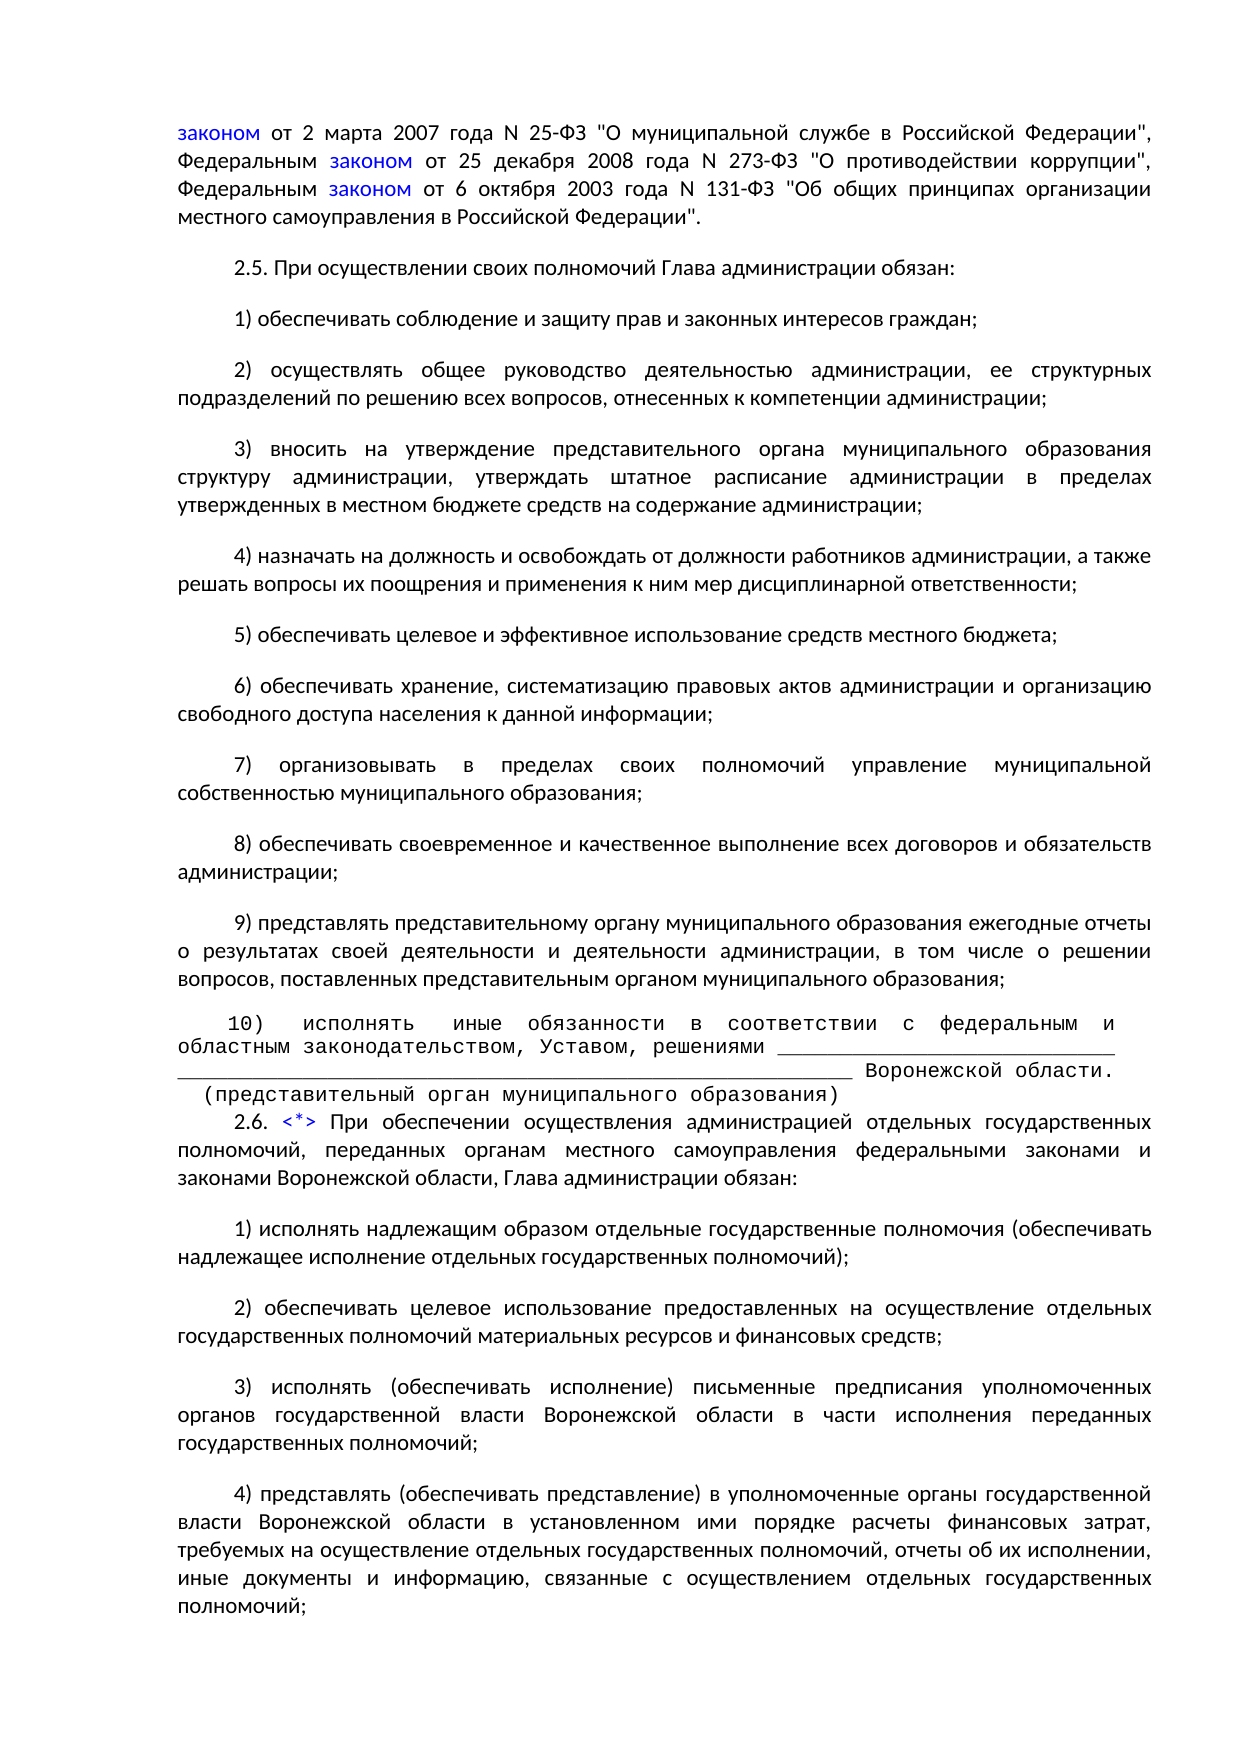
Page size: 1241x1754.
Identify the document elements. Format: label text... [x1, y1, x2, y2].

text 2) осуществлять общее руководство деятельностью администрации, ее структурных подразделений по решению всех вопросов, отнесенных к компетенции администрации; [177, 355, 1152, 411]
text областным законодательством, Уставом, решениями ___________________________ [177, 1036, 1152, 1060]
text 7) организовывать в пределах своих полномочий управление муниципальной собственностью муниципального образования; [177, 750, 1152, 806]
text 4) назначать на должность и освобождать от должности работников администрации, а также решать вопросы их поощрения и применения к ним мер дисциплинарной ответственности; [177, 541, 1152, 597]
text 10) исполнять иные обязанности в соответствии с федеральным и [177, 1013, 1152, 1036]
text 3) исполнять (обеспечивать исполнение) письменные предписания уполномоченных органов государственной власти Воронежской области в части исполнения переданных государственных полномочий; [177, 1372, 1152, 1456]
text 4) представлять (обеспечивать представление) в уполномоченные органы государственной власти Воронежской области в установленном ими порядке расчеты финансовых затрат, требуемых на осуществление отдельных государственных полномочий, отчеты об их исполнении, иные документы и информацию, связанные с осуществлением отдельных государственных полномочий; [177, 1479, 1152, 1619]
text 5) обеспечивать целевое и эффективное использование средств местного бюджета; [177, 620, 1152, 648]
text 1) исполнять надлежащим образом отдельные государственные полномочия (обеспечивать надлежащее исполнение отдельных государственных полномочий); [177, 1214, 1152, 1270]
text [177, 118, 1152, 230]
text 3) вносить на утверждение представительного органа муниципального образования структуру администрации, утверждать штатное расписание администрации в пределах утвержденных в местном бюджете средств на содержание администрации; [177, 434, 1152, 518]
text 2.6. <*> При обеспечении осуществления администрацией отдельных государственных полномочий, переданных органам местного самоуправления федеральными законами и законами Воронежской области, Глава администрации обязан: [177, 1107, 1152, 1191]
text (представительный орган муниципального образования) [177, 1083, 1152, 1107]
text 6) обеспечивать хранение, систематизацию правовых актов администрации и организацию свободного доступа населения к данной информации; [177, 671, 1152, 727]
text ______________________________________________________ Воронежской области. [177, 1060, 1152, 1083]
text 2.5. При осуществлении своих полномочий Глава администрации обязан: [177, 253, 1152, 281]
text 1) обеспечивать соблюдение и защиту прав и законных интересов граждан; [177, 304, 1152, 332]
text 8) обеспечивать своевременное и качественное выполнение всех договоров и обязательств администрации; [177, 829, 1152, 885]
text 2) обеспечивать целевое использование предоставленных на осуществление отдельных государственных полномочий материальных ресурсов и финансовых средств; [177, 1293, 1152, 1349]
text 9) представлять представительному органу муниципального образования ежегодные отчеты о результатах своей деятельности и деятельности администрации, в том числе о решении вопросов, поставленных представительным органом муниципального образования; [177, 908, 1152, 992]
